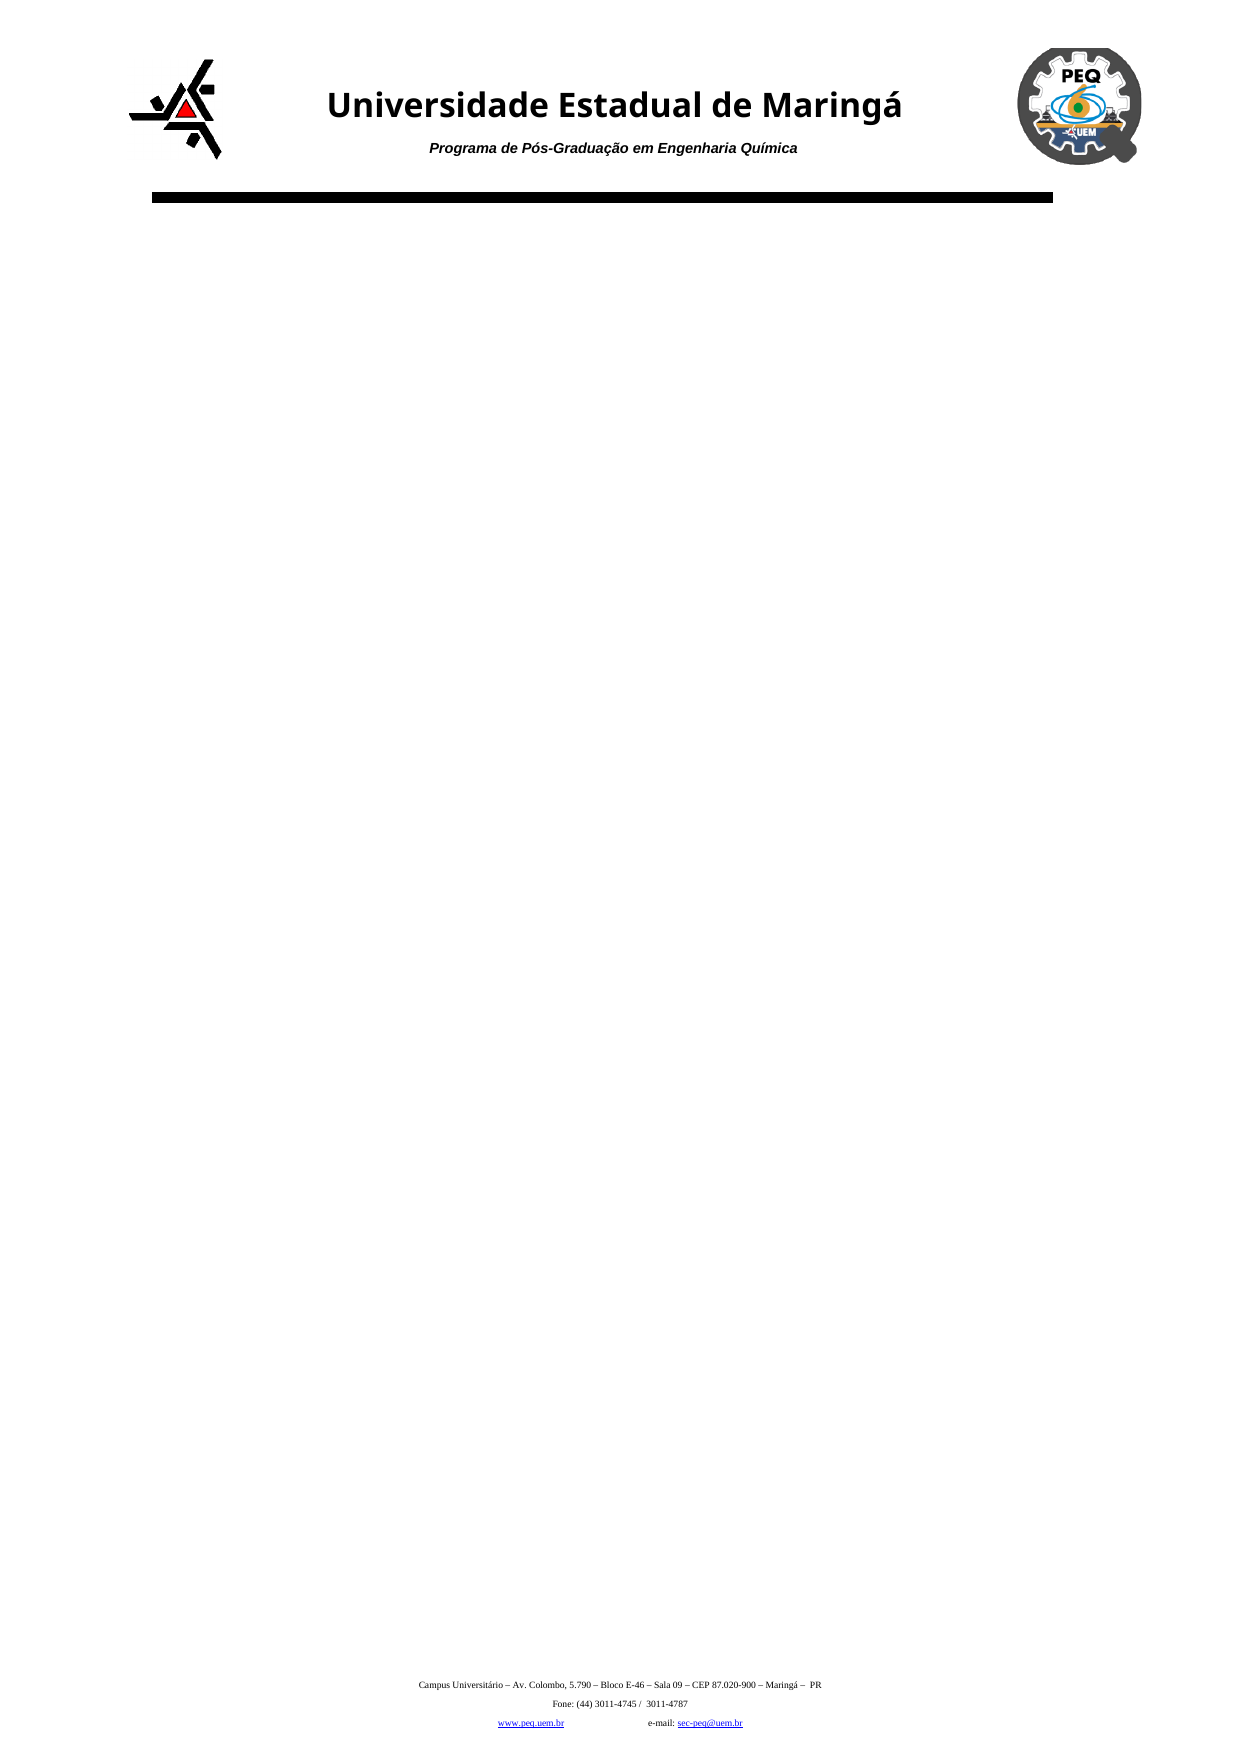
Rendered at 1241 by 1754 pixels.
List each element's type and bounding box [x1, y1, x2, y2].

picture [126, 59, 223, 160]
picture [1017, 41, 1142, 165]
